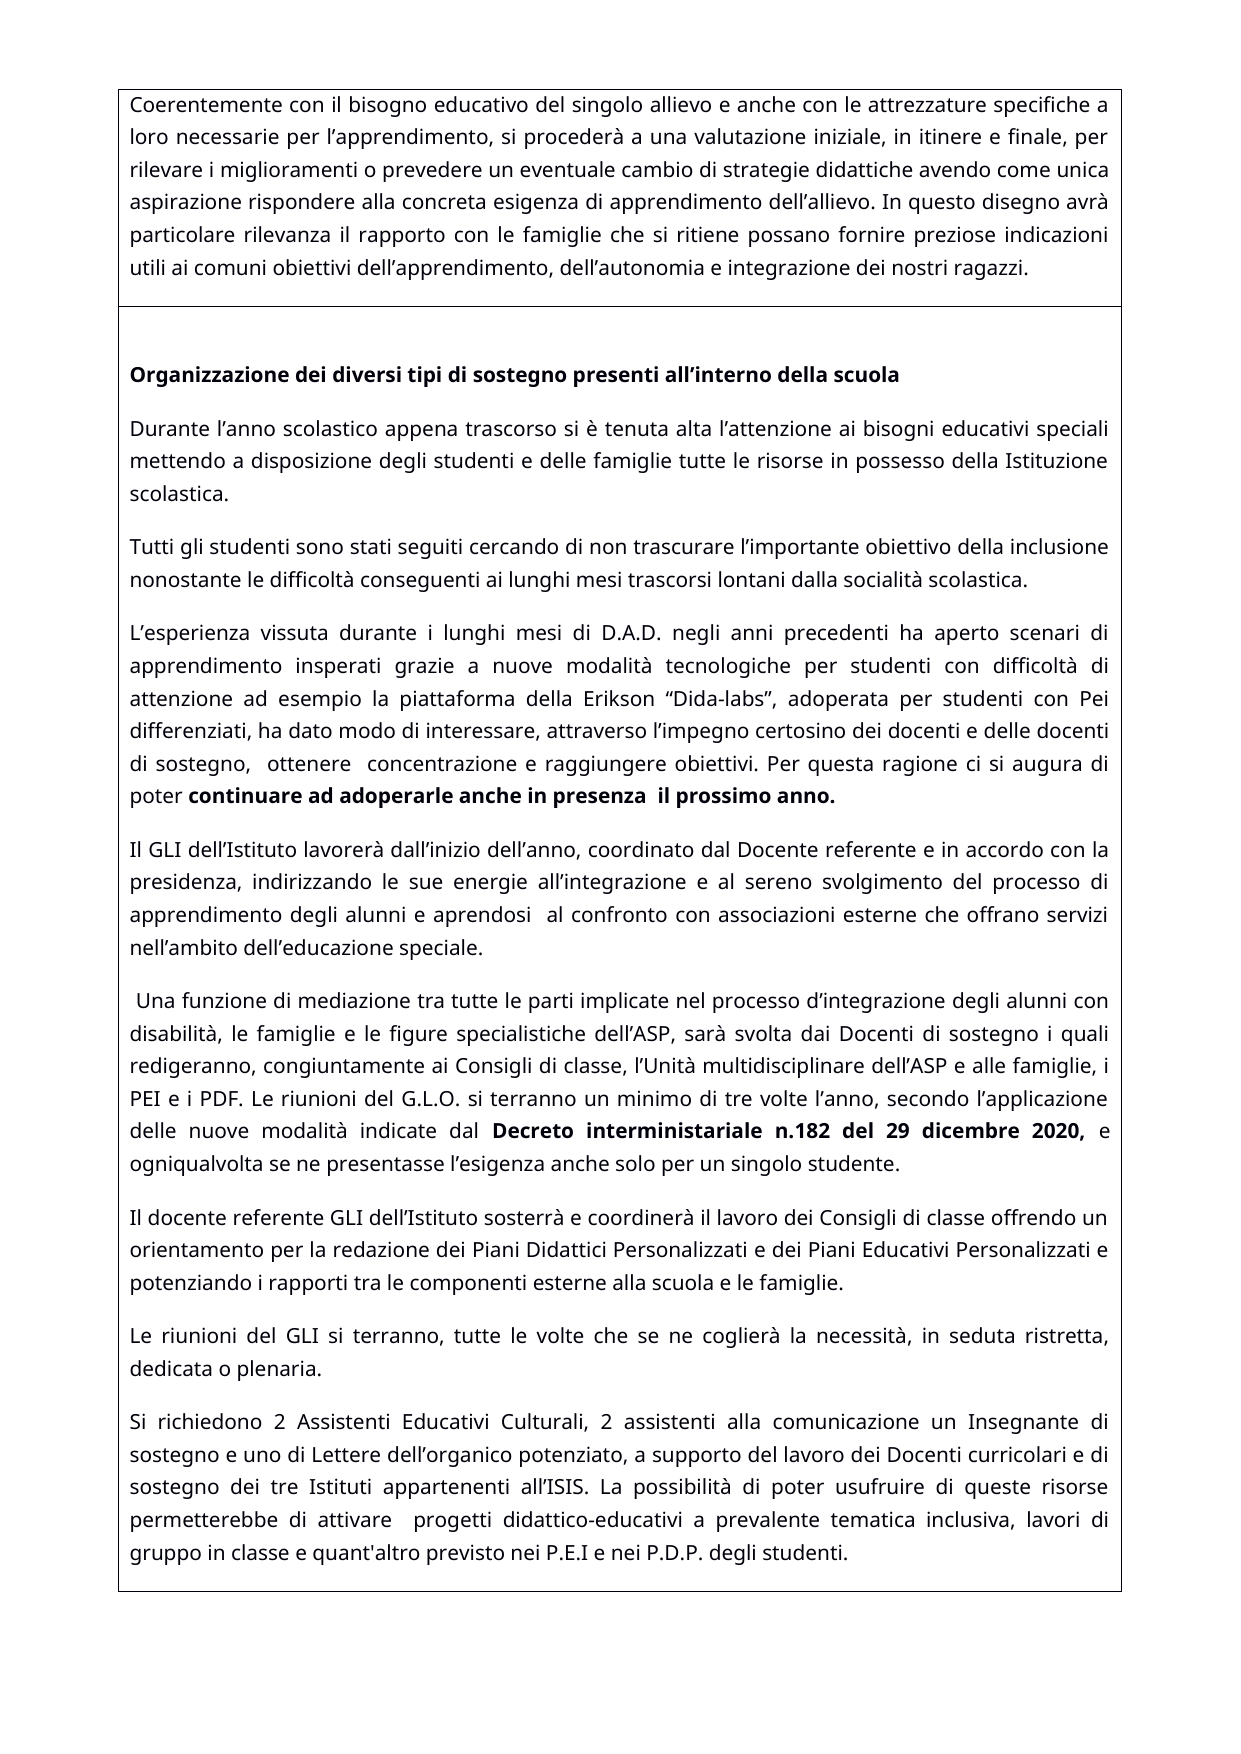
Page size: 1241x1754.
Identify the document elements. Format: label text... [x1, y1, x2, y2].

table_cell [119, 90, 1121, 306]
